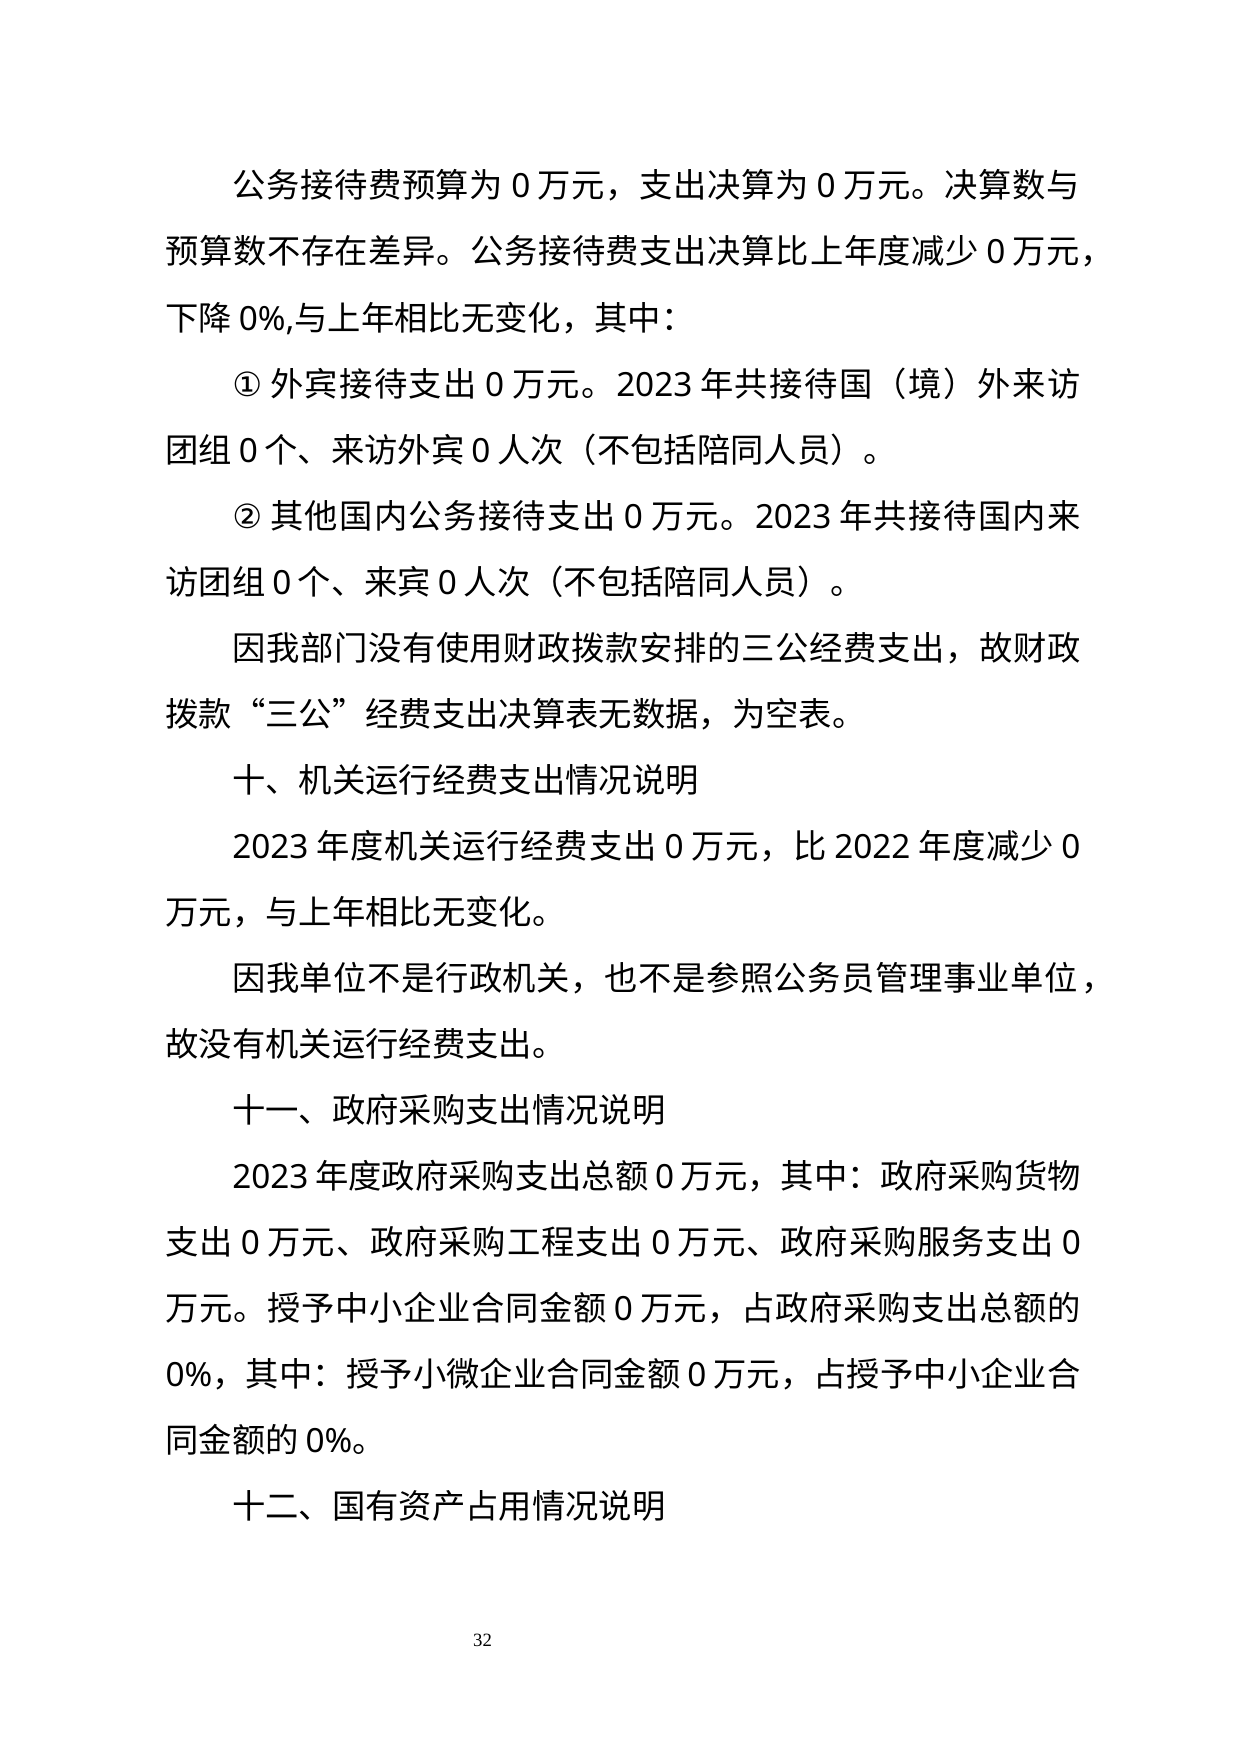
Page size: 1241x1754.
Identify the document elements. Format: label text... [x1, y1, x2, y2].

text 因我单位不是行政机关，也不是参照公务员管理事业单位，故没有机关运行经费支出。 [165, 943, 1081, 1075]
text 公务接待费预算为0万元，支出决算为0万元。决算数与预算数不存在差异。公务接待费支出决算比上年度减少0万元，下降0%,与上年相比无变化，其中： [165, 151, 1081, 349]
text 十一、政府采购支出情况说明 [165, 1075, 1081, 1141]
text 2023年度政府采购支出总额0万元，其中：政府采购货物支出0万元、政府采购工程支出0万元、政府采购服务支出0万元。授予中小企业合同金额0万元，占政府采购支出总额的0%，其中：授予小微企业合同金额0万元，占授予中小企业合同金额的0%。 [165, 1141, 1081, 1471]
text 因我部门没有使用财政拨款安排的三公经费支出，故财政拨款“三公”经费支出决算表无数据，为空表。 [165, 613, 1081, 745]
text 2023年度机关运行经费支出0万元，比2022年度减少0万元，与上年相比无变化。 [165, 811, 1081, 943]
text ①外宾接待支出0万元。2023年共接待国（境）外来访团组0个、来访外宾0人次（不包括陪同人员）。 [165, 349, 1081, 481]
text ②其他国内公务接待支出0万元。2023年共接待国内来访团组0个、来宾0人次（不包括陪同人员）。 [165, 481, 1081, 613]
text 十二、国有资产占用情况说明 [165, 1471, 1081, 1537]
text 十、机关运行经费支出情况说明 [165, 745, 1081, 811]
